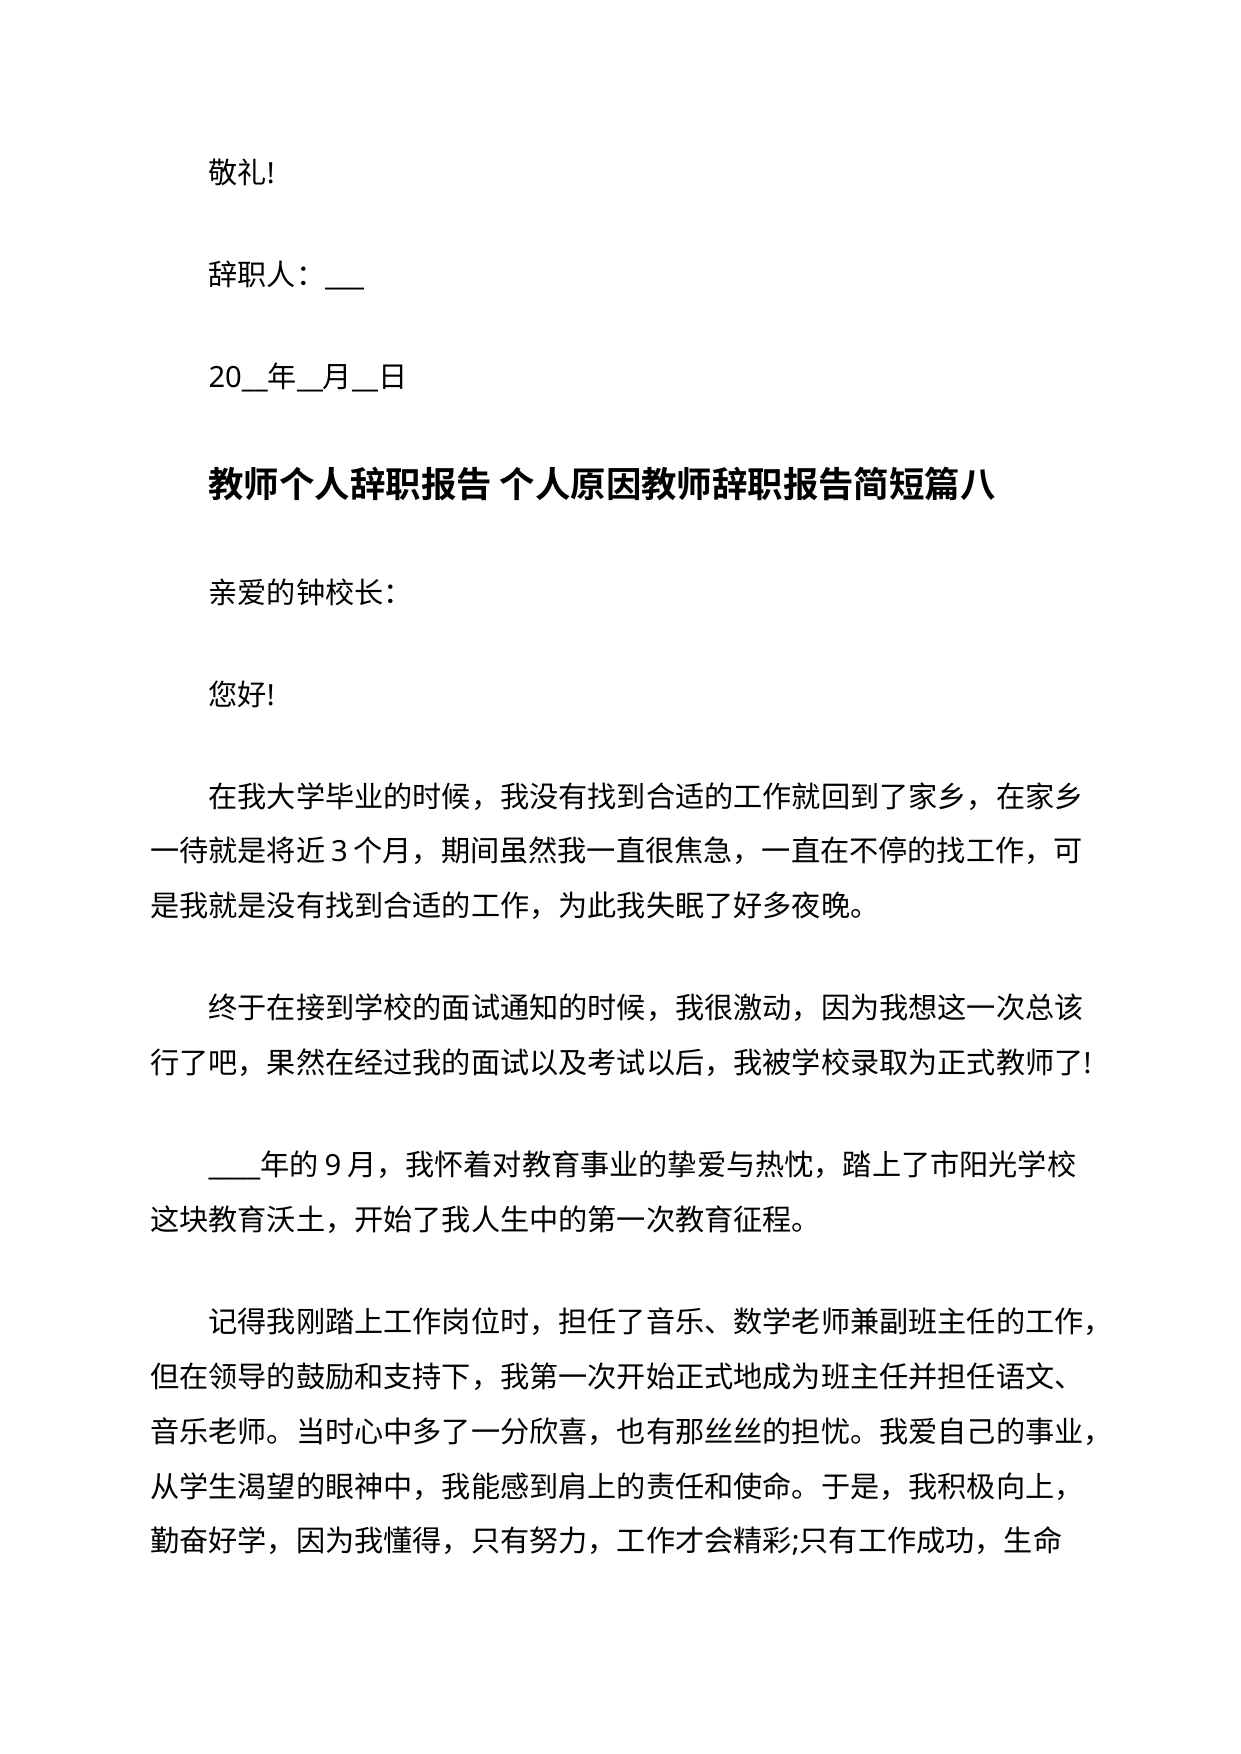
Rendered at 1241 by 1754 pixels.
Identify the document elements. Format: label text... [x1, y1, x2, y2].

text 终于在接到学校的面试通知的时候，我很激动，因为我想这一次总该行了吧，果然在经过我的面试以及考试以后，我被学校录取为正式教师了! [150, 985, 1090, 1082]
text ____年的9月，我怀着对教育事业的挚爱与热忱，踏上了市阳光学校这块教育沃土，开始了我人生中的第一次教育征程。 [150, 1142, 1090, 1239]
text 教师个人辞职报告 个人原因教师辞职报告简短篇八 [150, 456, 1090, 507]
text 辞职人：___ [150, 252, 1090, 294]
text 您好! [150, 671, 1090, 713]
text 亲爱的钟校长： [150, 569, 1090, 612]
text 在我大学毕业的时候，我没有找到合适的工作就回到了家乡，在家乡一待就是将近3个月，期间虽然我一直很焦急，一直在不停的找工作，可是我就是没有找到合适的工作，为此我失眠了好多夜晚。 [150, 773, 1090, 925]
text 20__年__月__日 [150, 354, 1090, 396]
text 敬礼! [150, 150, 1090, 192]
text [150, 1298, 1090, 1560]
